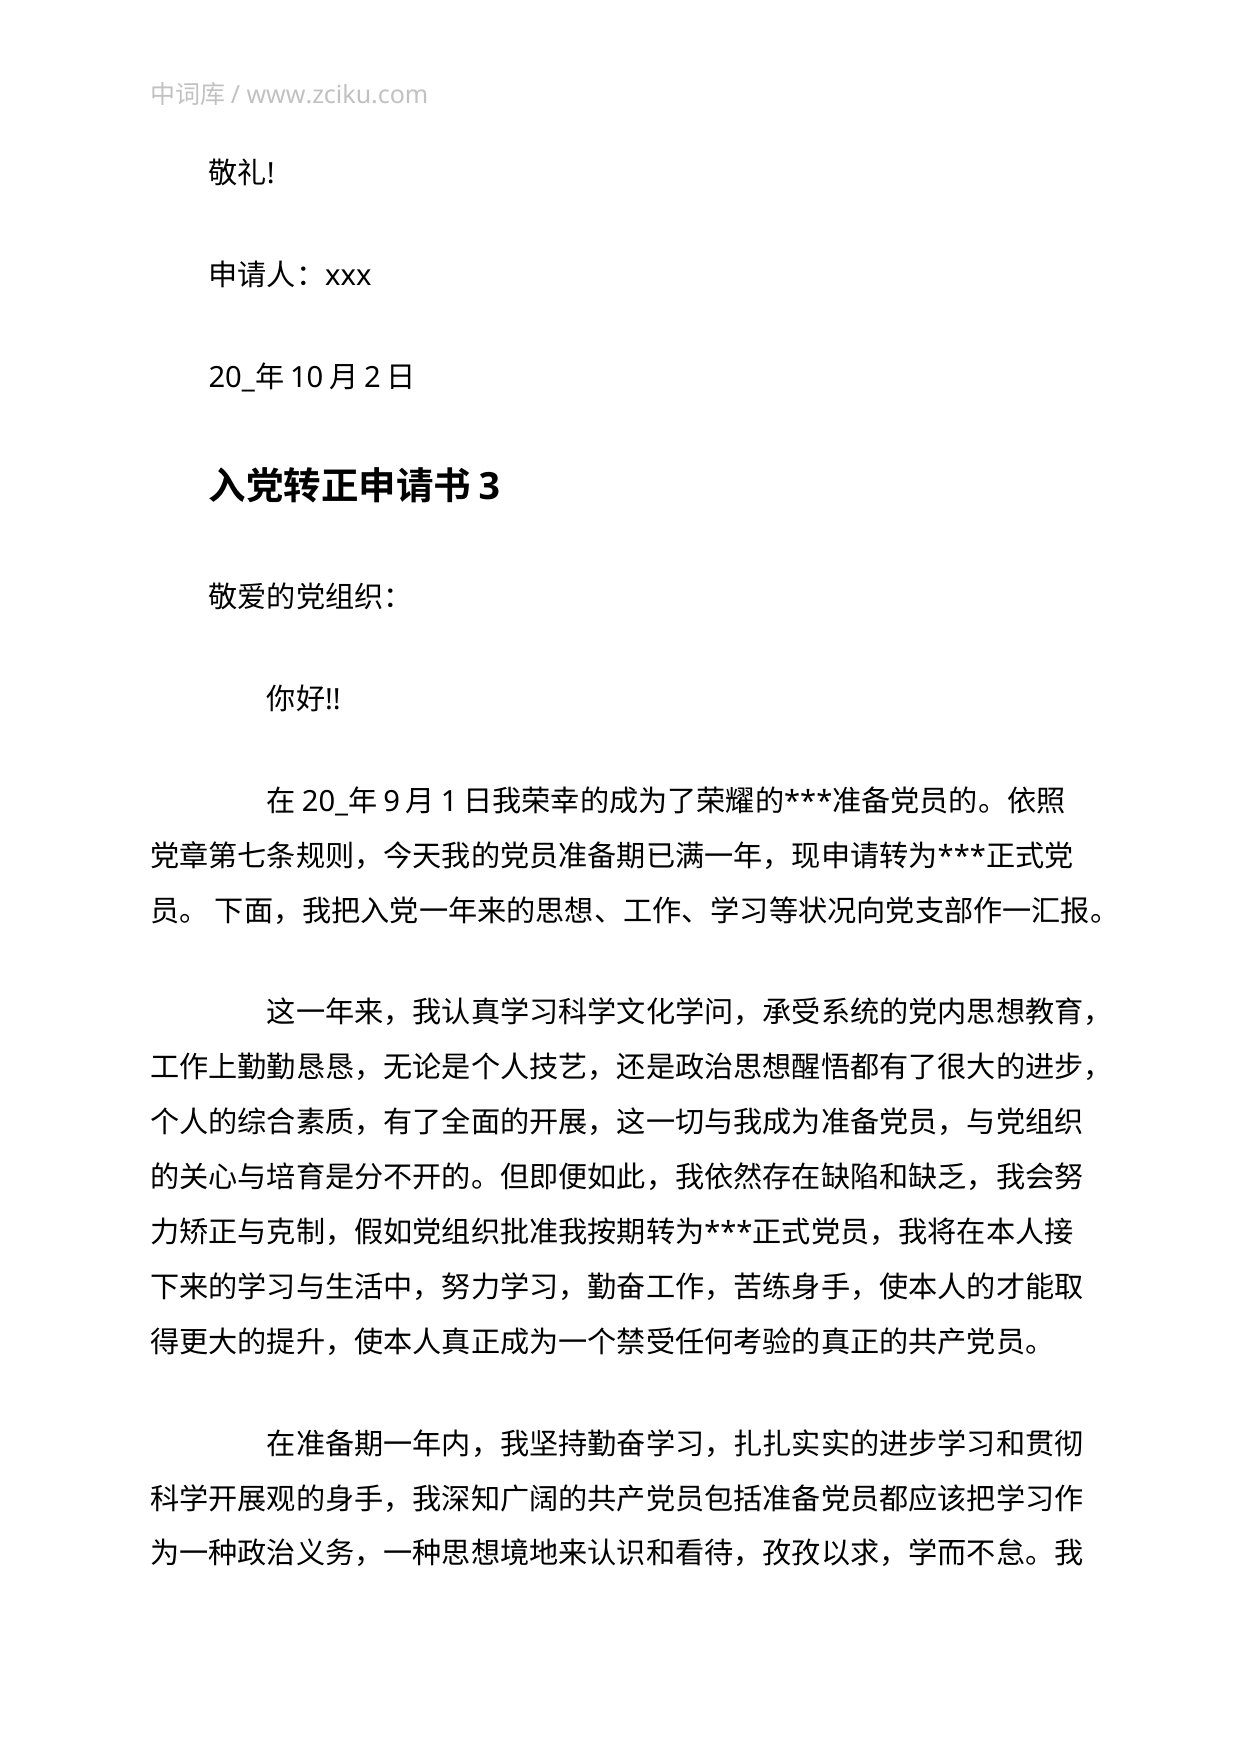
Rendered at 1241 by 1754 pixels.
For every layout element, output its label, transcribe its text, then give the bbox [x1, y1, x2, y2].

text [150, 1420, 1090, 1572]
text 20_年10月2日 [150, 354, 1090, 396]
text 这一年来，我认真学习科学文化学问，承受系统的党内思想教育，工作上勤勤恳恳，无论是个人技艺，还是政治思想醒悟都有了很大的进步，个人的综合素质，有了全面的开展，这一切与我成为准备党员，与党组织的关心与培育是分不开的。但即便如此，我依然存在缺陷和缺乏，我会努力矫正与克制，假如党组织批准我按期转为***正式党员，我将在本人接下来的学习与生活中，努力学习，勤奋工作，苦练身手，使本人的才能取得更大的提升，使本人真正成为一个禁受任何考验的真正的共产党员。 [150, 989, 1090, 1361]
text 申请人：xxx [150, 252, 1090, 294]
text 敬礼! [150, 150, 1090, 192]
text 在20_年9月1日我荣幸的成为了荣耀的***准备党员的。依照党章第七条规则，今天我的党员准备期已满一年，现申请转为***正式党员。 下面，我把入党一年来的思想、工作、学习等状况向党支部作一汇报。 [150, 777, 1090, 929]
text 敬爱的党组织： [150, 573, 1090, 616]
text 入党转正申请书3 [150, 456, 1090, 510]
text 你好!! [150, 675, 1090, 718]
